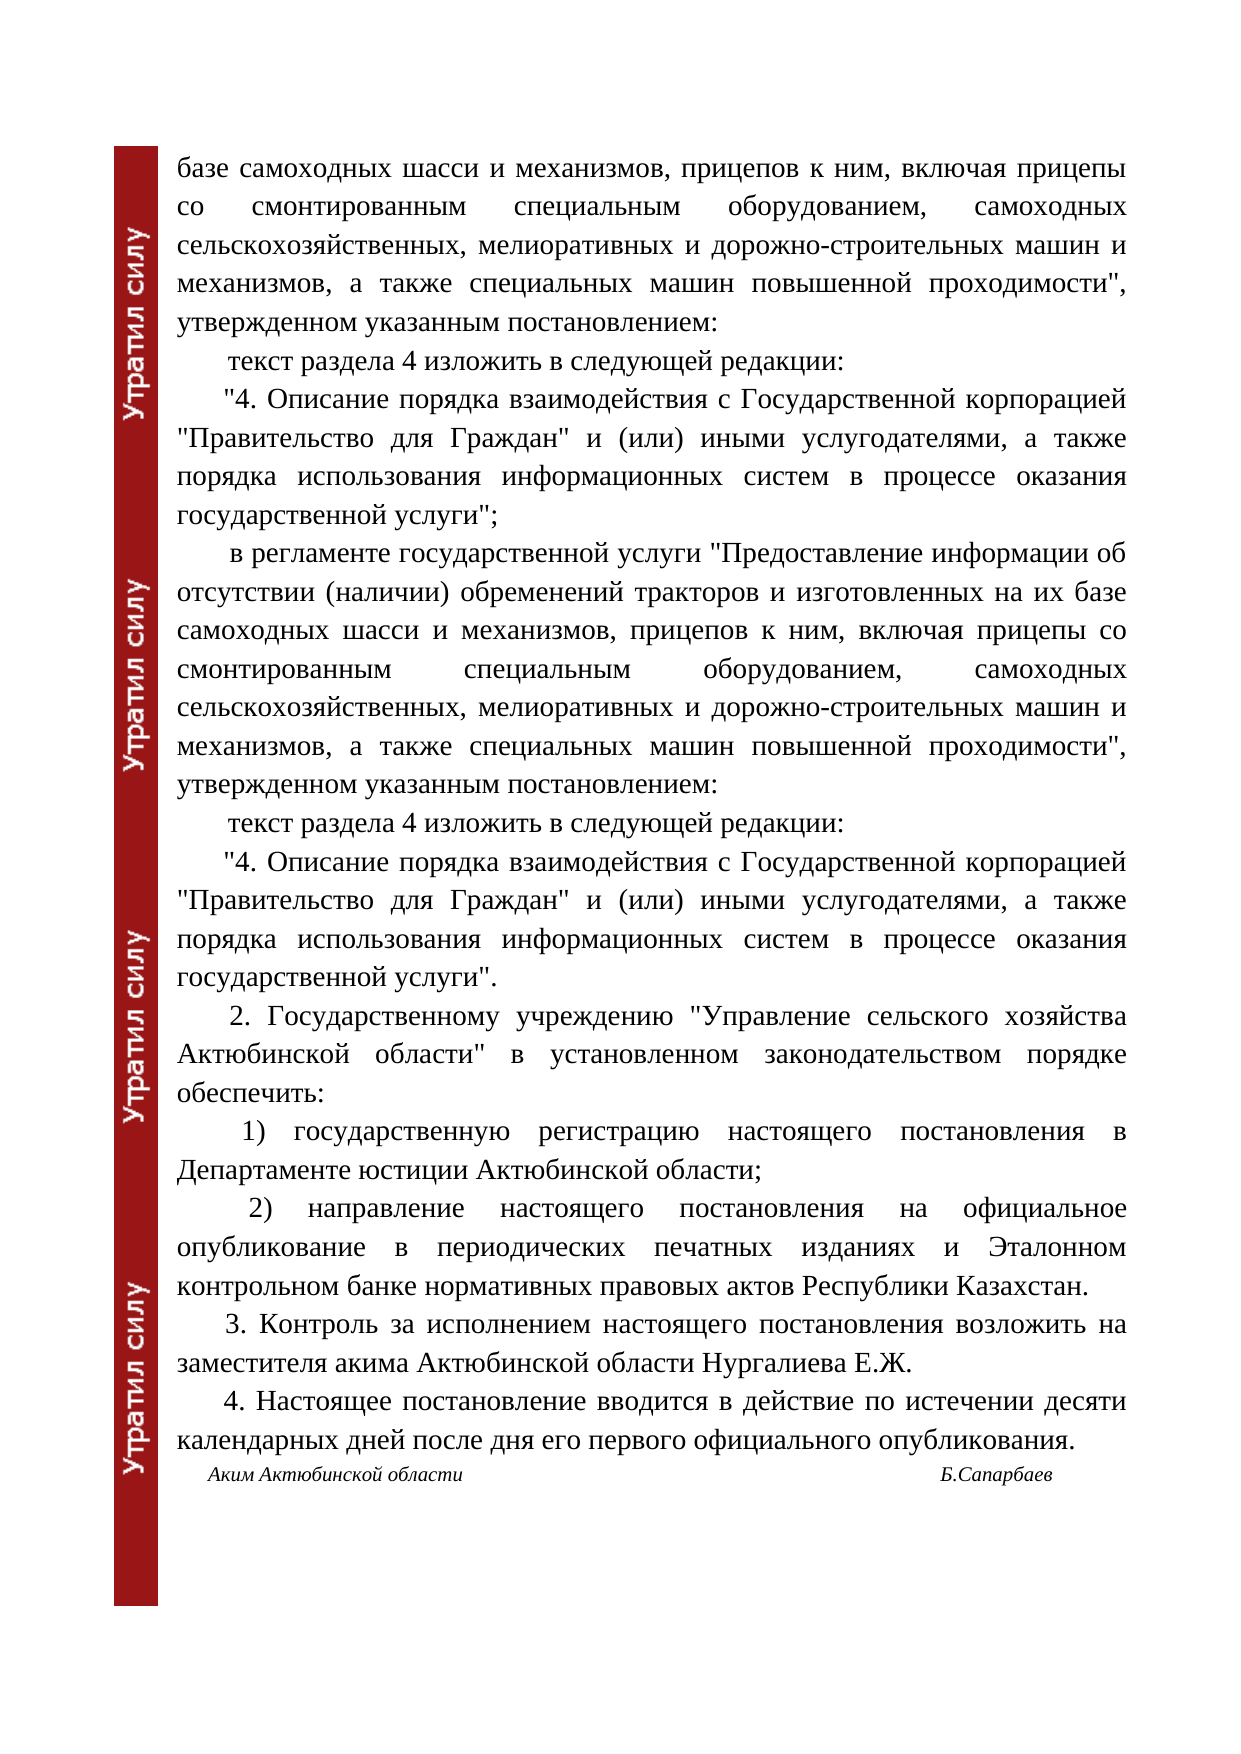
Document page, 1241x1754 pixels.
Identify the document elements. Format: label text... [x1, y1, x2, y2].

picture [114, 1491, 158, 1606]
text 2) направление настоящего постановления на официальное опубликование в периодических печатных изданиях и Эталонном контрольном банке нормативных правовых актов Республики Казахстан. [112, 1191, 1128, 1301]
picture [114, 1108, 158, 1113]
picture [114, 146, 158, 150]
picture [114, 1186, 158, 1191]
text текст раздела 4 изложить в следующей редакции: [112, 343, 1128, 376]
picture [114, 993, 158, 998]
picture [114, 338, 158, 343]
picture [114, 1301, 158, 1306]
text "4. Описание порядка взаимодействия с Государственной корпорацией "Правительство для Граждан" и (или) иными услугодателями, а также порядка использования информационных систем в процессе оказания государственной услуги". [112, 844, 1128, 993]
picture [114, 839, 158, 844]
text 2. Государственному учреждению "Управление сельского хозяйства Актюбинской области" в установленном законодательством порядке обеспечить: [112, 998, 1128, 1108]
picture [114, 376, 158, 381]
text 1) государственную регистрацию настоящего постановления в Департаменте юстиции Актюбинской области; [112, 1113, 1128, 1186]
text в регламенте государственной услуги "Предоставление информации об отсутствии (наличии) обременений тракторов и изготовленных на их базе самоходных шасси и механизмов, прицепов к ним, включая прицепы со смонтированным специальным оборудованием, самоходных сельскохозяйственных, мелиоративных и дорожно-строительных машин и механизмов, а также специальных машин повышенной проходимости", утвержденном указанным постановлением: [112, 535, 1128, 800]
table_header Б.Сапарбаев [939, 1460, 1240, 1491]
text 4. Настоящее постановление вводится в действие по истечении десяти календарных дней после дня его первого официального опубликования. [112, 1383, 1128, 1455]
picture [114, 530, 158, 535]
picture [114, 1378, 158, 1383]
text текст раздела 4 изложить в следующей редакции: [112, 805, 1128, 839]
picture [114, 800, 158, 805]
text 3. Контроль за исполнением настоящего постановления возложить на заместителя акима Актюбинской области Нургалиева Е.Ж. [112, 1306, 1128, 1378]
table_header Аким Актюбинской области [101, 1460, 939, 1491]
picture [114, 1455, 158, 1460]
